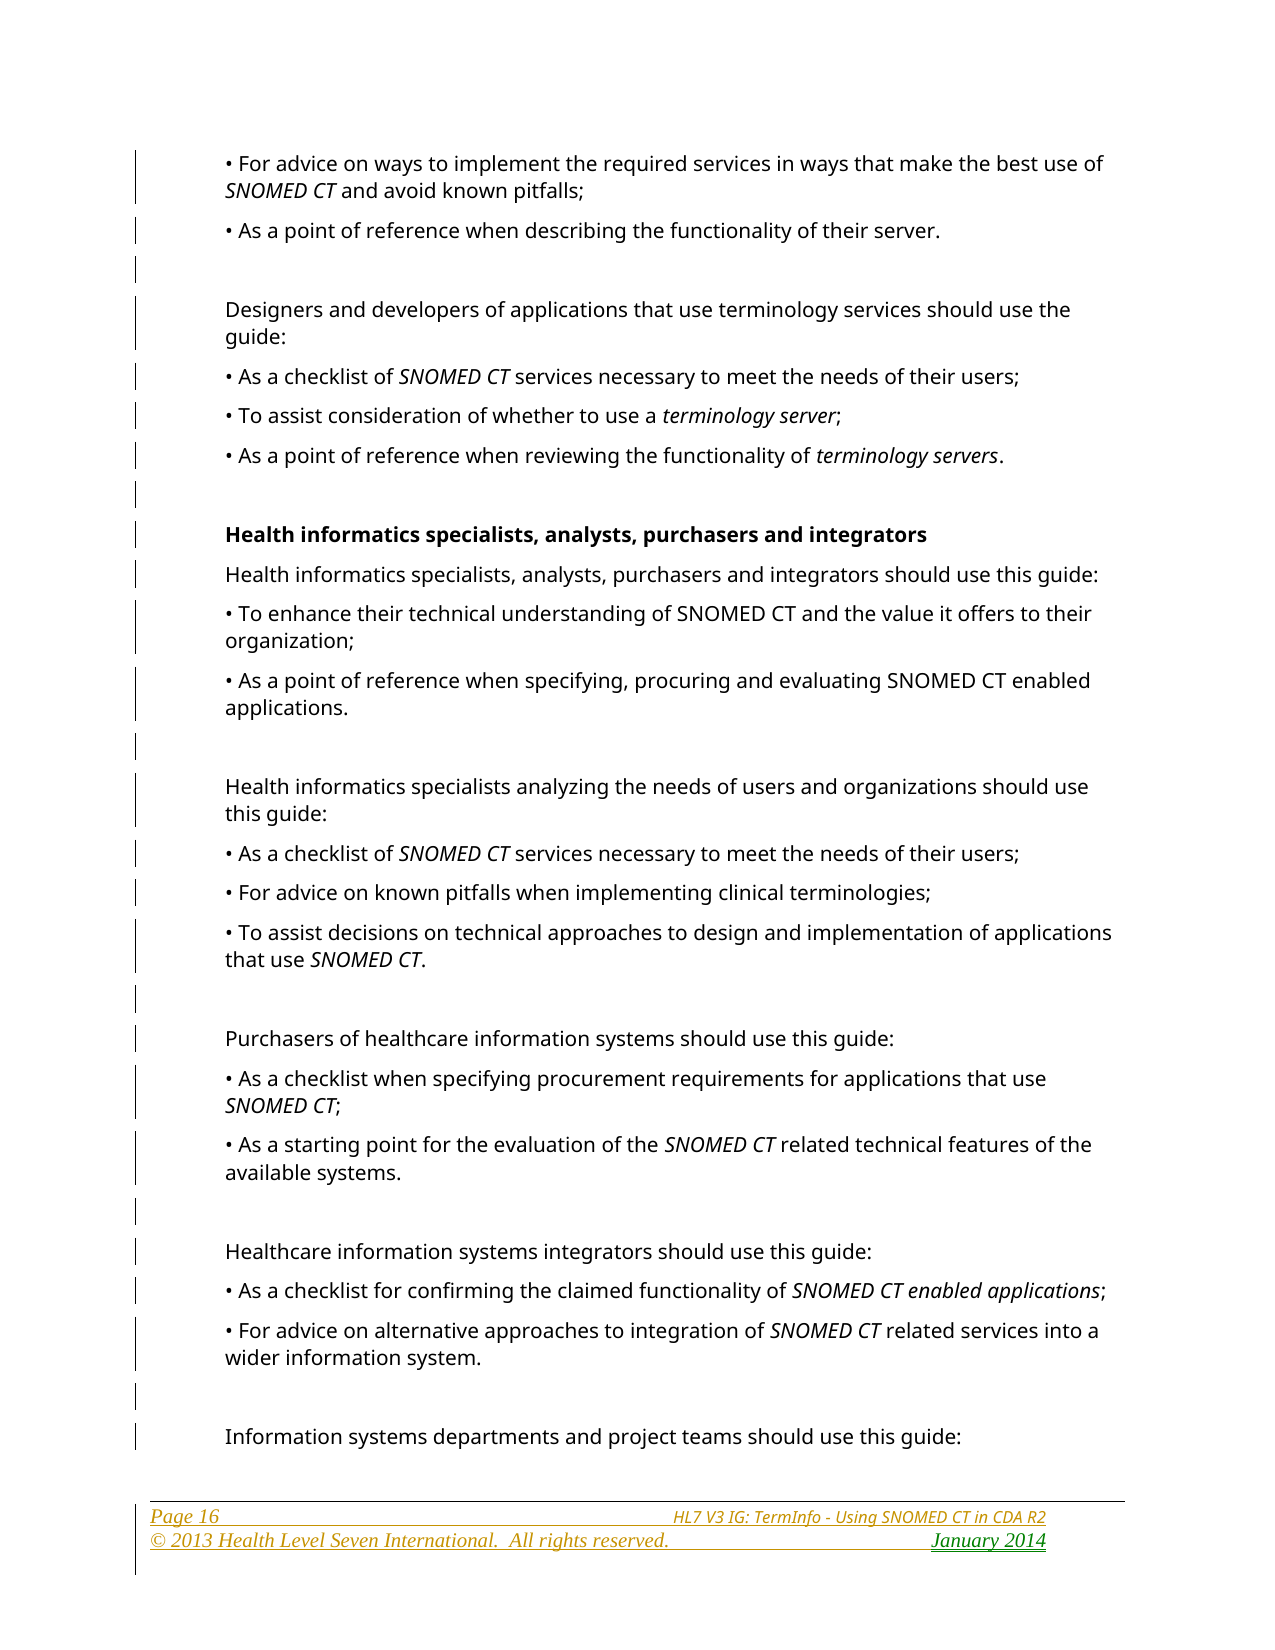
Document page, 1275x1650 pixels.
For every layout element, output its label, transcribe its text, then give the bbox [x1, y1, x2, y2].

text • For advice on alternative approaches to integration of SNOMED CT related services into a wider information system. [225, 1317, 1125, 1371]
text Purchasers of healthcare information systems should use this guide: [225, 1025, 1125, 1052]
text • As a checklist of SNOMED CT services necessary to meet the needs of their users; [225, 839, 1125, 867]
text • As a point of reference when describing the functionality of their server. [225, 217, 1125, 244]
text • As a checklist for confirming the claimed functionality of SNOMED CT enabled applications; [225, 1277, 1125, 1304]
text • As a checklist of SNOMED CT services necessary to meet the needs of their users; [225, 362, 1125, 389]
text Health informatics specialists, analysts, purchasers and integrators [225, 521, 1125, 548]
text • As a point of reference when reviewing the functionality of terminology servers. [225, 442, 1125, 469]
text • As a checklist when specifying procurement requirements for applications that use SNOMED CT; [225, 1064, 1125, 1119]
text • To assist decisions on technical approaches to design and implementation of applications that use SNOMED CT. [225, 919, 1125, 973]
text • For advice on known pitfalls when implementing clinical terminologies; [225, 879, 1125, 906]
text • As a point of reference when specifying, procuring and evaluating SNOMED CT enabled applications. [225, 667, 1125, 721]
text • To enhance their technical understanding of SNOMED CT and the value it offers to their organization; [225, 600, 1125, 654]
text Health informatics specialists analyzing the needs of users and organizations should use this guide: [225, 773, 1125, 827]
text Health informatics specialists, analysts, purchasers and integrators should use this guide: [225, 560, 1125, 587]
text • To assist consideration of whether to use a terminology server; [225, 402, 1125, 429]
text • For advice on ways to implement the required services in ways that make the best use of SNOMED CT and avoid known pitfalls; [225, 150, 1125, 204]
text Healthcare information systems integrators should use this guide: [225, 1237, 1125, 1264]
text • As a starting point for the evaluation of the SNOMED CT related technical features of the available systems. [225, 1131, 1125, 1185]
text Designers and developers of applications that use terminology services should use the guide: [225, 296, 1125, 350]
text Information systems departments and project teams should use this guide: [225, 1423, 1125, 1450]
